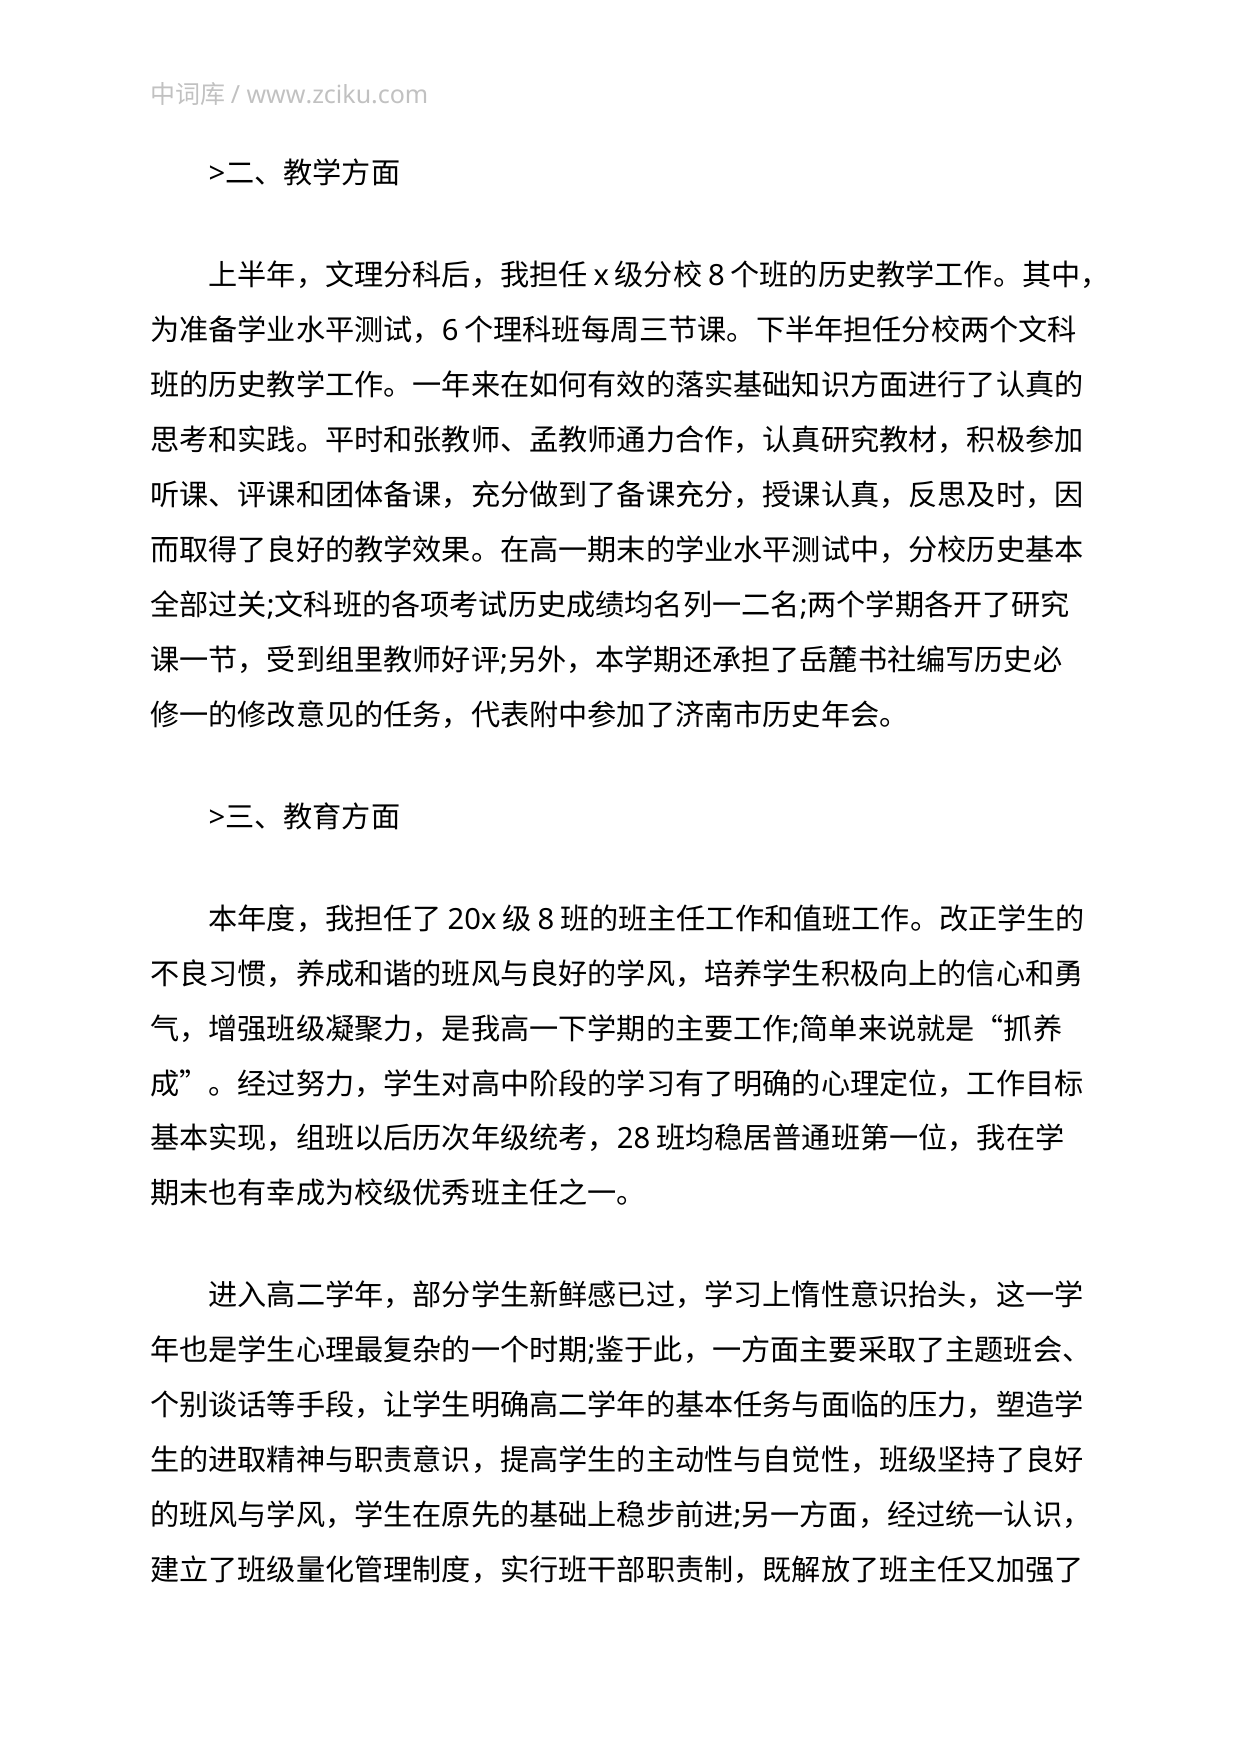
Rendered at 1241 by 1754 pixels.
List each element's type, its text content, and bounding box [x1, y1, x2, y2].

text 本年度，我担任了20x级8班的班主任工作和值班工作。改正学生的不良习惯，养成和谐的班风与良好的学风，培养学生积极向上的信心和勇气，增强班级凝聚力，是我高一下学期的主要工作;简单来说就是“抓养成”。经过努力，学生对高中阶段的学习有了明确的心理定位，工作目标基本实现，组班以后历次年级统考，28班均稳居普通班第一位，我在学期末也有幸成为校级优秀班主任之一。 [150, 895, 1090, 1212]
text 上半年，文理分科后，我担任x级分校8个班的历史教学工作。其中，为准备学业水平测试，6个理科班每周三节课。下半年担任分校两个文科班的历史教学工作。一年来在如何有效的落实基础知识方面进行了认真的思考和实践。平时和张教师、孟教师通力合作，认真研究教材，积极参加听课、评课和团体备课，充分做到了备课充分，授课认真，反思及时，因而取得了良好的教学效果。在高一期末的学业水平测试中，分校历史基本全部过关;文科班的各项考试历史成绩均名列一二名;两个学期各开了研究课一节，受到组里教师好评;另外，本学期还承担了岳麓书社编写历史必修一的修改意见的任务，代表附中参加了济南市历史年会。 [150, 252, 1090, 734]
text >二、教学方面 [150, 150, 1090, 192]
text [150, 1272, 1090, 1589]
text >三、教育方面 [150, 793, 1090, 836]
